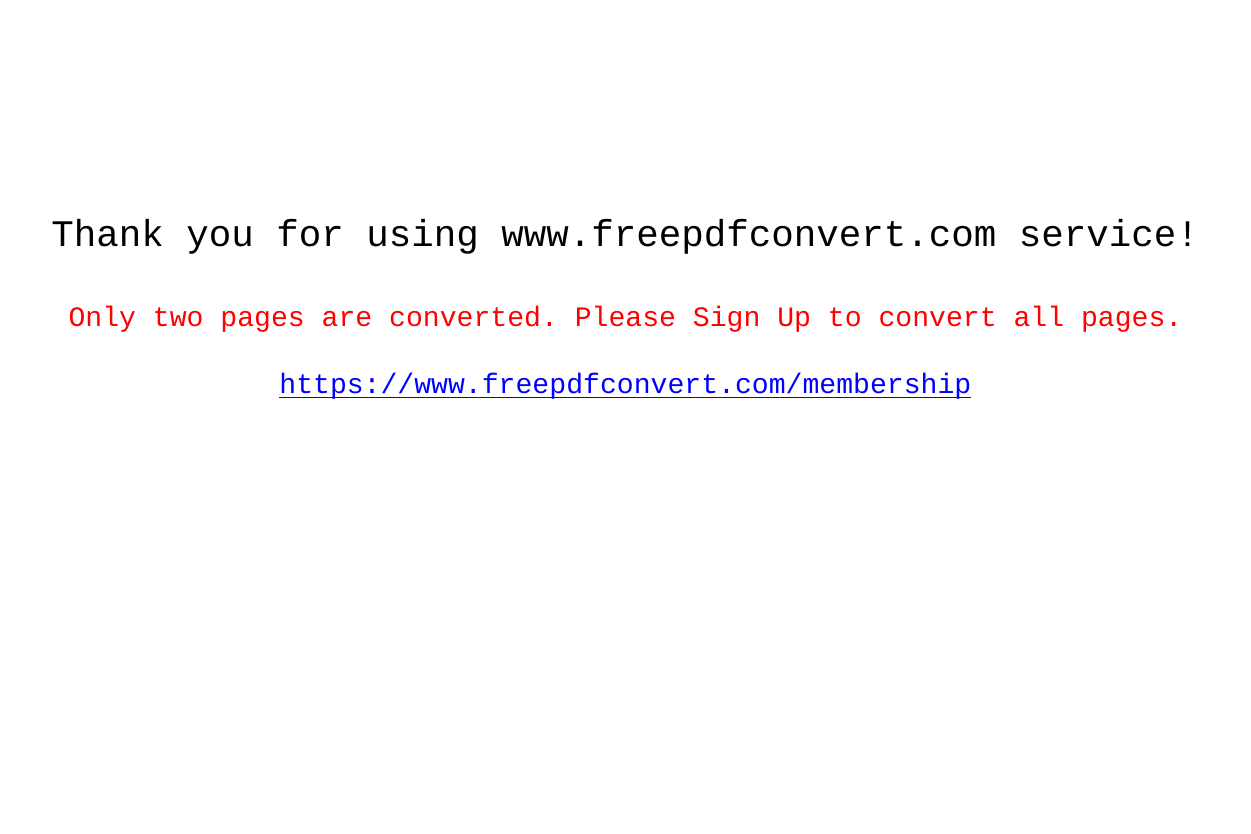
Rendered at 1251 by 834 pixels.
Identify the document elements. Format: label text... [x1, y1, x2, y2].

text Thank you for using www.freepdfconvert.com service! [49, 215, 1201, 257]
text Only two pages are converted. Please Sign Up to convert all pages. https://www.freepdfconvert.com/membership [49, 303, 1201, 402]
